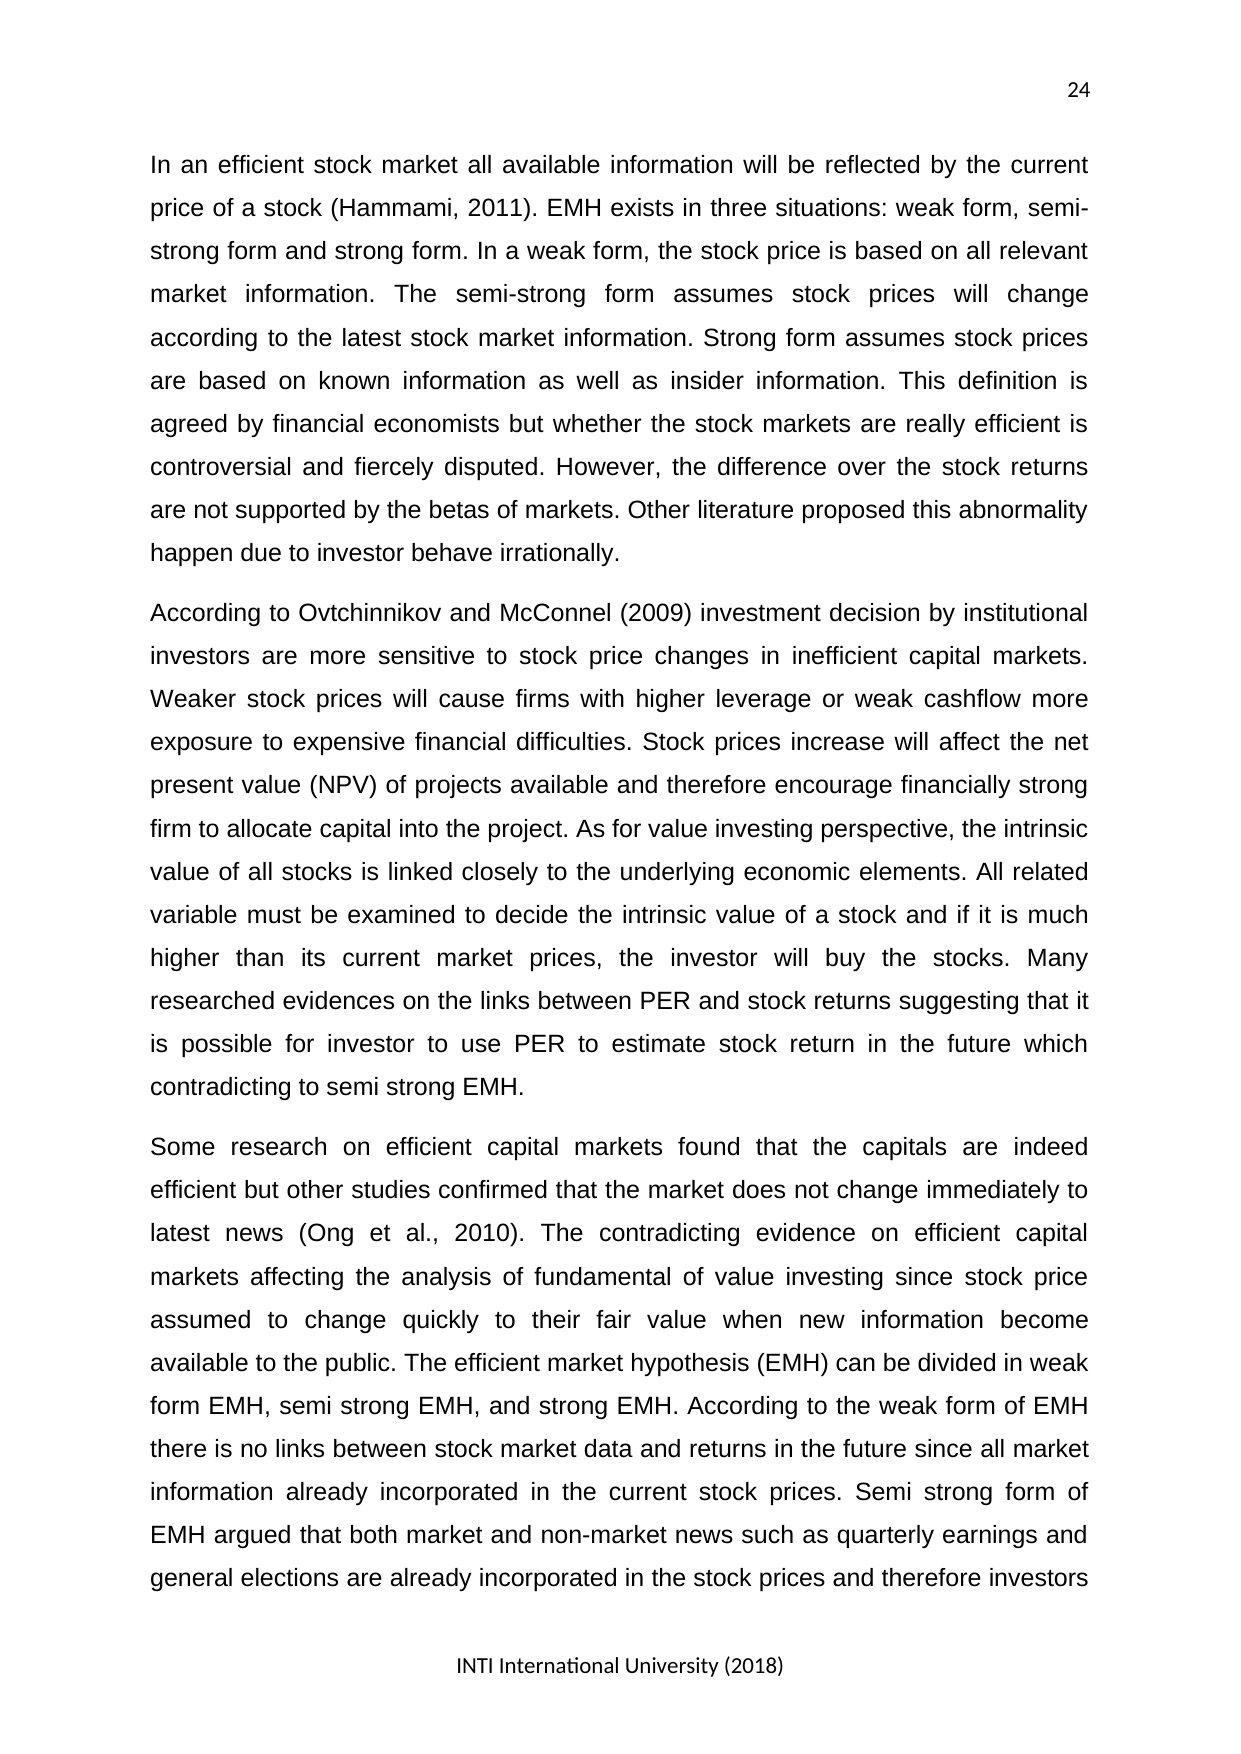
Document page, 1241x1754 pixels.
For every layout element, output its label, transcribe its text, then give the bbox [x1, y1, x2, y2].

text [150, 1132, 1090, 1592]
text According to Ovtchinnikov and McConnel (2009) investment decision by institutional investors are more sensitive to stock price changes in inefficient capital markets. Weaker stock prices will cause firms with higher leverage or weak cashflow more exposure to expensive financial difficulties. Stock prices increase will affect the net present value (NPV) of projects available and therefore encourage financially strong firm to allocate capital into the project. As for value investing perspective, the intrinsic value of all stocks is linked closely to the underlying economic elements. All related variable must be examined to decide the intrinsic value of a stock and if it is much higher than its current market prices, the investor will buy the stocks. Many researched evidences on the links between PER and stock returns suggesting that it is possible for investor to use PER to estimate stock return in the future which contradicting to semi strong EMH. [150, 598, 1090, 1101]
text In an efficient stock market all available information will be reflected by the current price of a stock (Hammami, 2011). EMH exists in three situations: weak form, semi-strong form and strong form. In a weak form, the stock price is based on all relevant market information. The semi-strong form assumes stock prices will change according to the latest stock market information. Strong form assumes stock prices are based on known information as well as insider information. This definition is agreed by financial economists but whether the stock markets are really efficient is controversial and fiercely disputed. However, the difference over the stock returns are not supported by the betas of markets. Other literature proposed this abnormality happen due to investor behave irrationally. [150, 150, 1090, 567]
